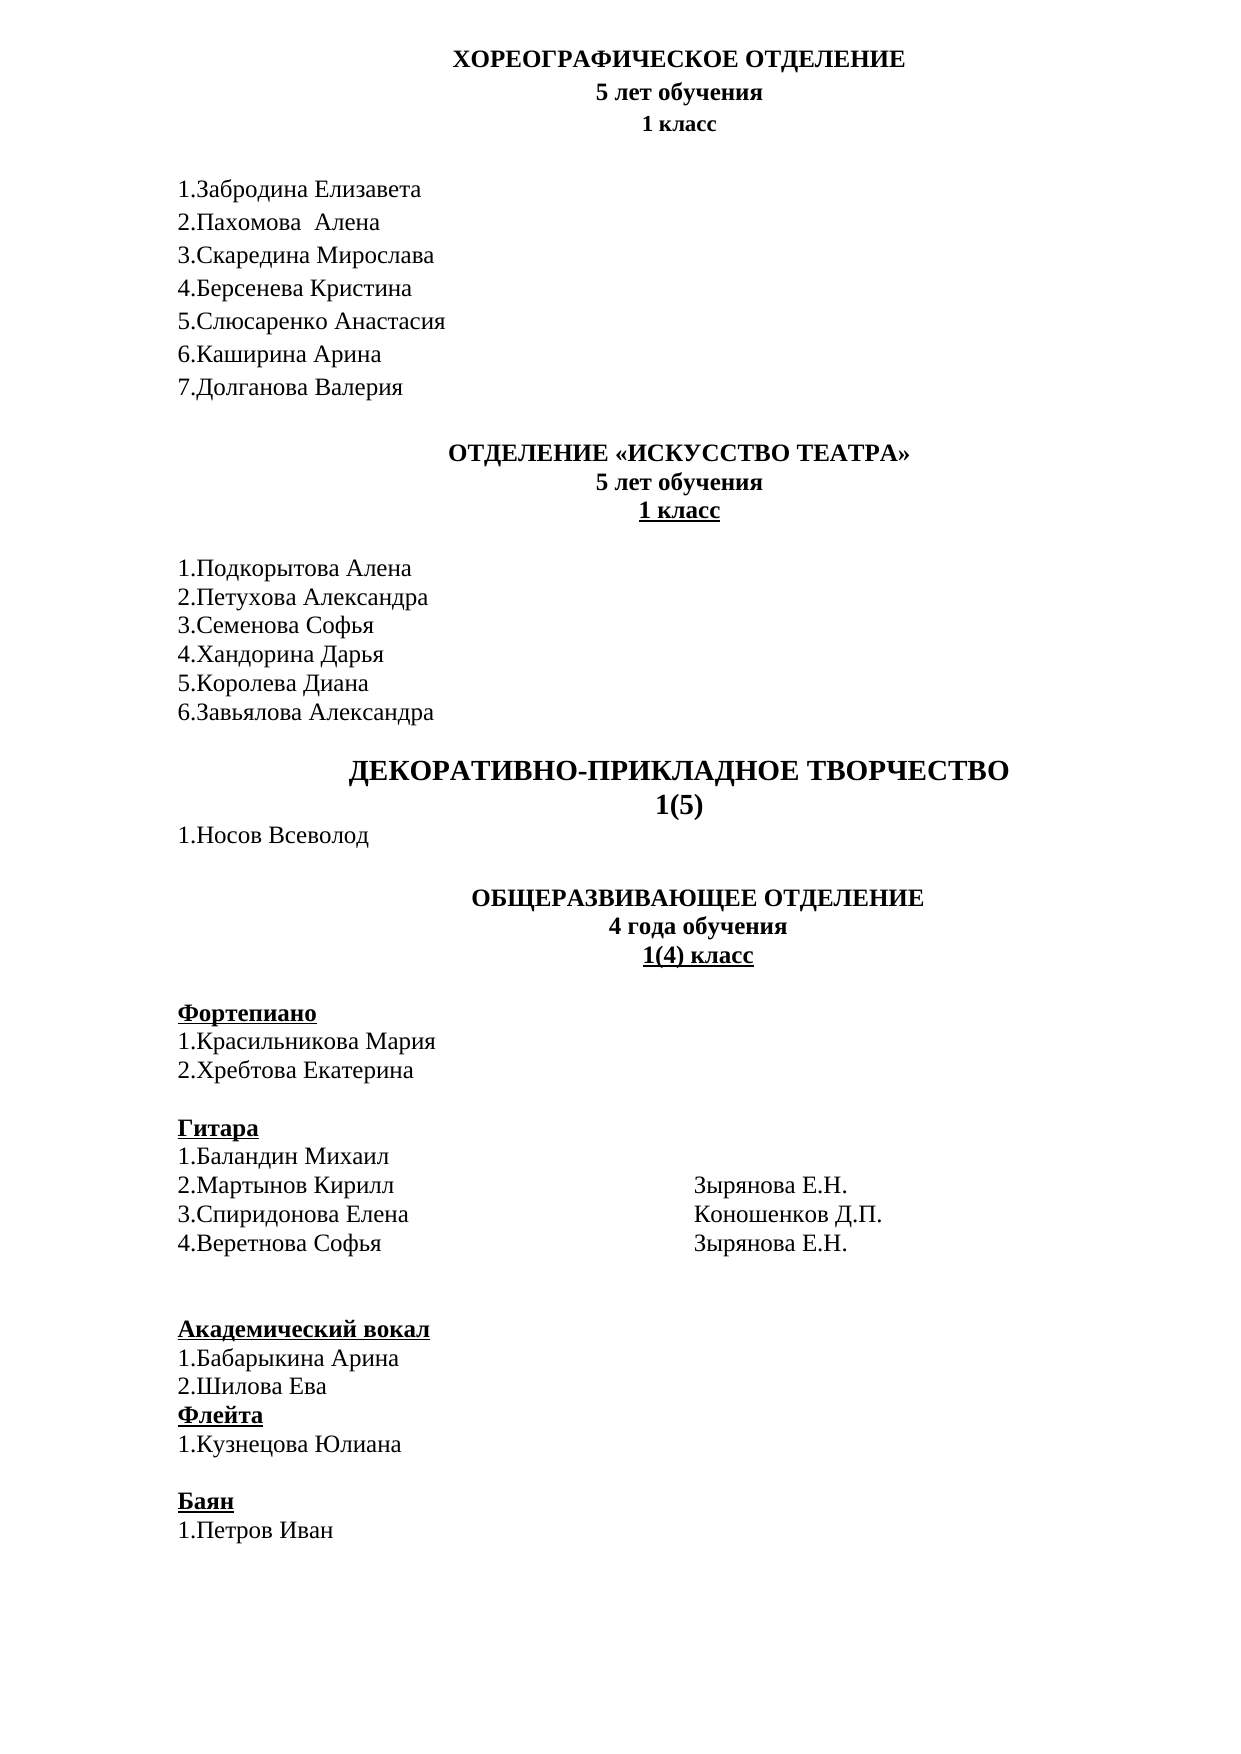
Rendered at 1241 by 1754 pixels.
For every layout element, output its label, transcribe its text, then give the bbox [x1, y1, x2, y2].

text 5.Слюсаренко Анастасия [177, 306, 1181, 334]
text 3.Спиридонова Елена Коношенков Д.П. [177, 1199, 1181, 1228]
text 1.Красильникова Мария [177, 1026, 1181, 1055]
title 1 класс [177, 495, 1181, 524]
text 1.Забродина Елизавета [177, 174, 1181, 202]
text 1(5) [177, 787, 1181, 820]
title 4.Хандорина Дарья [177, 639, 1181, 668]
text 3.Скаредина Мирослава [177, 240, 1181, 268]
text 4 года обучения [215, 911, 1181, 940]
title 1.Подкорытова Алена [177, 553, 1181, 582]
text 4.Веретнова Софья Зырянова Е.Н. [177, 1228, 1181, 1256]
text 5 лет обучения [177, 77, 1181, 106]
text Баян [177, 1486, 1181, 1515]
text 2.Хребтова Екатерина [177, 1055, 1181, 1084]
text 1 класс [177, 110, 1181, 137]
text 2.Мартынов Кирилл Зырянова Е.Н. [177, 1170, 1181, 1199]
text ДЕКОРАТИВНО-ПРИКЛАДНОЕ ТВОРЧЕСТВО [177, 753, 1181, 787]
text 4.Берсенева Кристина [177, 273, 1181, 301]
text ОБЩЕРАЗВИВАЮЩЕЕ ОТДЕЛЕНИЕ [215, 883, 1181, 911]
text 1(4) класс [215, 940, 1181, 969]
text Флейта [177, 1400, 1181, 1429]
text 1.Бабарыкина Арина [177, 1343, 1181, 1371]
text Фортепиано [177, 998, 1181, 1026]
text 1.Петров Иван [177, 1515, 1181, 1544]
title 5 лет обучения [177, 467, 1181, 495]
text 2.Пахомова Алена [177, 207, 1181, 235]
text 1.Баландин Михаил [177, 1141, 1181, 1170]
text Гитара [177, 1113, 1181, 1141]
title 2.Петухова Александра [177, 582, 1181, 610]
title 6.Завьялова Александра [177, 697, 1181, 725]
text 7.Долганова Валерия [177, 372, 1181, 401]
text 2.Шилова Ева [177, 1371, 1181, 1400]
title ОТДЕЛЕНИЕ «ИСКУССТВО ТЕАТРА» [177, 438, 1181, 467]
title 3.Семенова Софья [177, 610, 1181, 639]
text 6.Каширина Арина [177, 339, 1181, 367]
title 5.Королева Диана [177, 668, 1181, 697]
text 1.Носов Всеволод [177, 820, 1181, 849]
text ХОРЕОГРАФИЧЕСКОЕ ОТДЕЛЕНИЕ [177, 44, 1181, 73]
text 1.Кузнецова Юлиана [177, 1429, 1181, 1458]
text Академический вокал [177, 1314, 1181, 1343]
